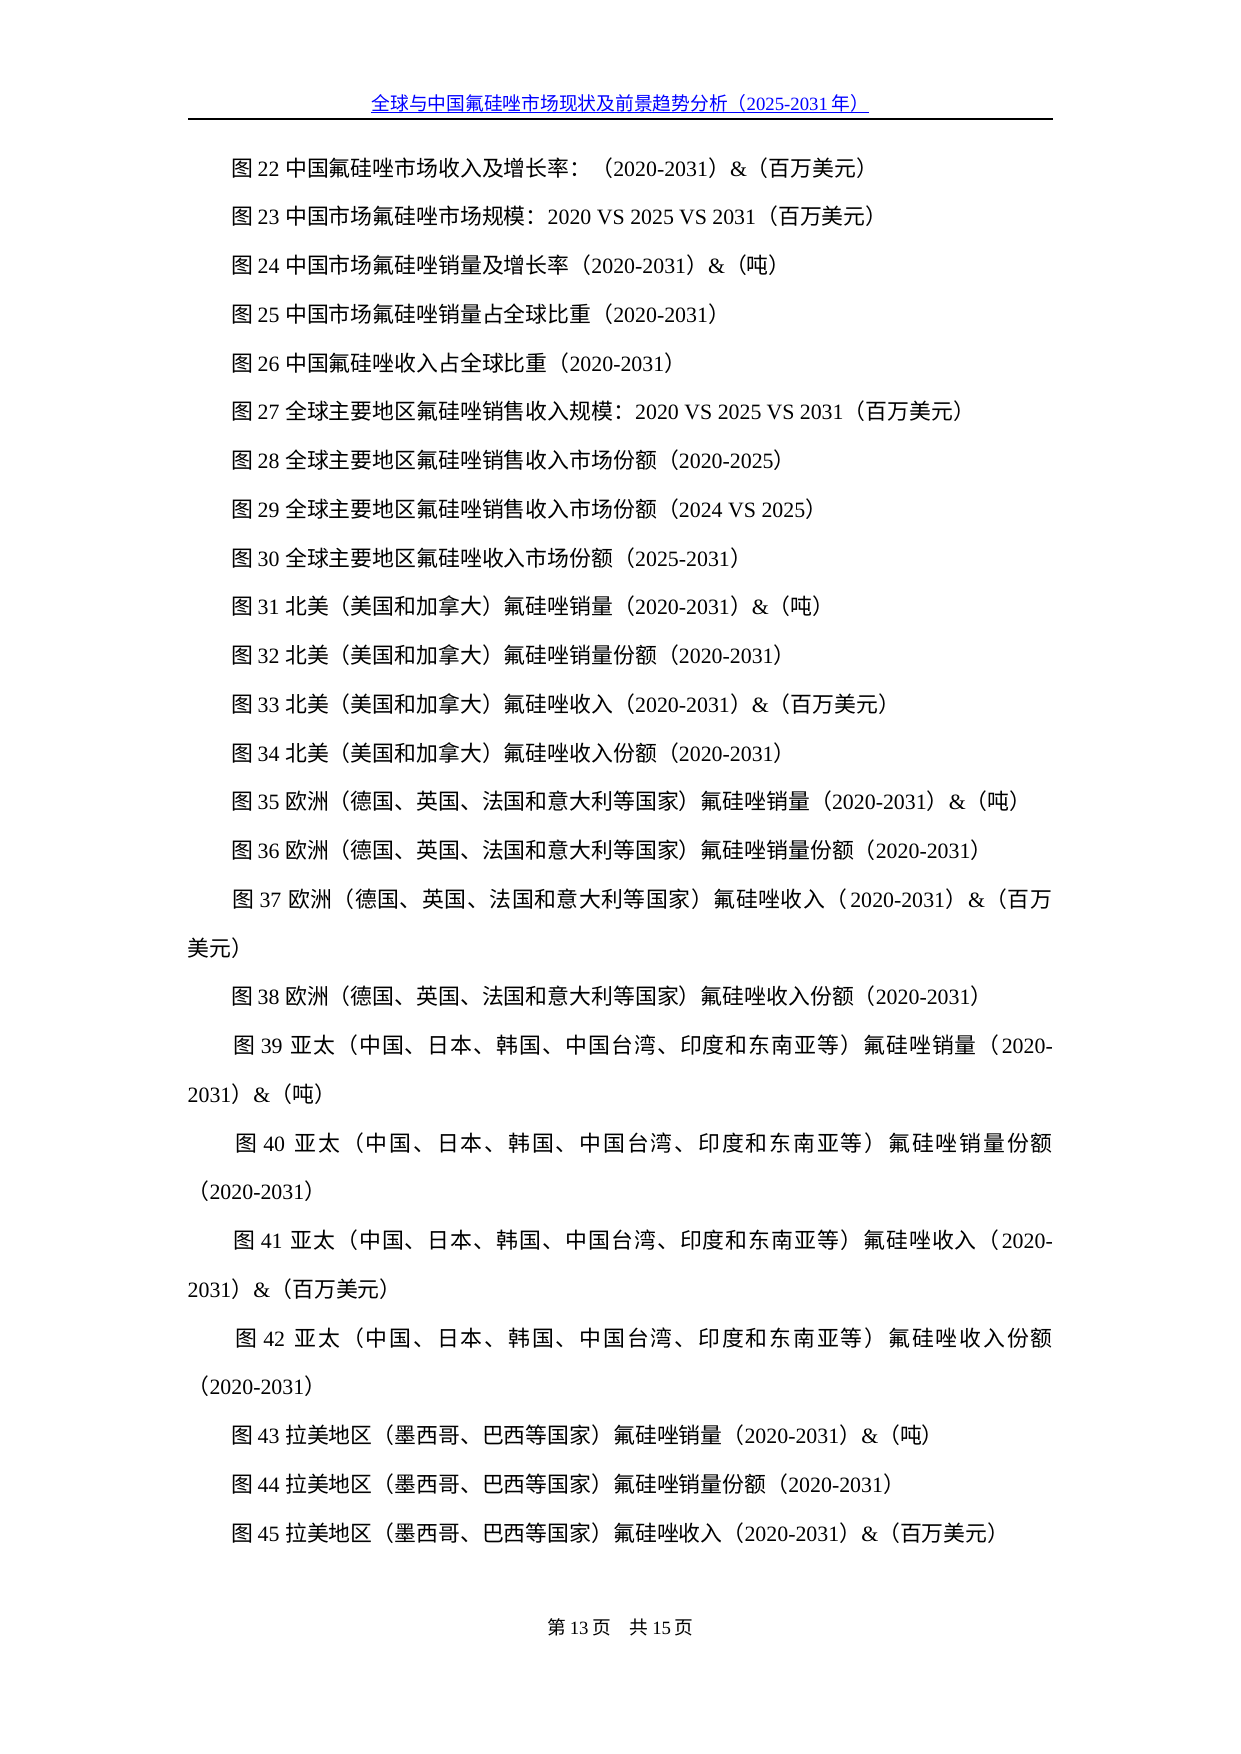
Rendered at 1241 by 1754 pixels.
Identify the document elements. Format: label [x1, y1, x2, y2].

text [187, 150, 1053, 1548]
